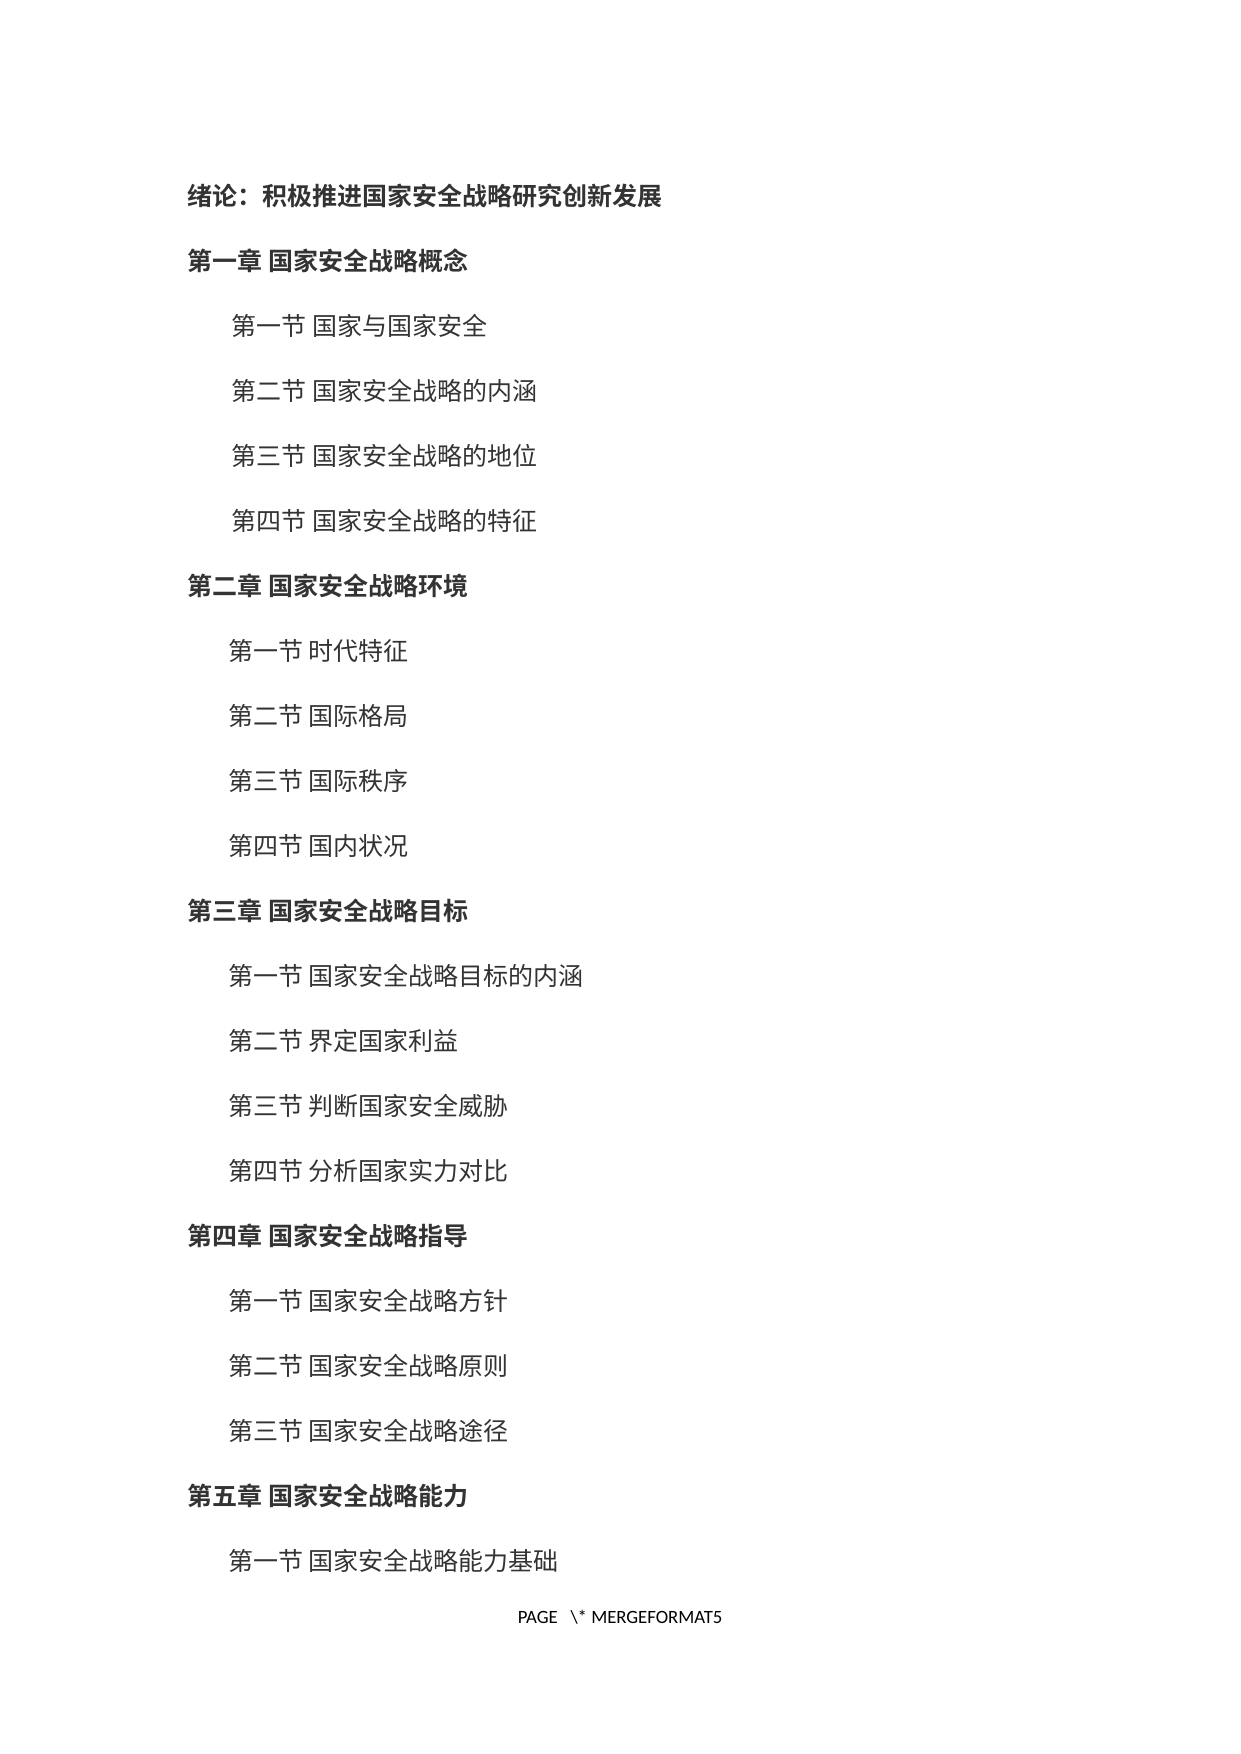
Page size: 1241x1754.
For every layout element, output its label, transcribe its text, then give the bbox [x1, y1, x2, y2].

text 第四章 国家安全战略指导 [187, 1202, 1053, 1267]
text 第三章 国家安全战略目标 [187, 877, 1053, 942]
text 第三节 判断国家安全威胁 [228, 1072, 1053, 1137]
text 第二章 国家安全战略环境 [187, 552, 1053, 617]
text 第三节 国家安全战略途径 [228, 1397, 1053, 1462]
text 第三节 国家安全战略的地位 [187, 422, 1053, 487]
text 第四节 国家安全战略的特征 [187, 487, 1053, 552]
text 第一节 国家安全战略能力基础 [228, 1527, 1053, 1592]
text 第一节 国家安全战略目标的内涵 [228, 942, 1053, 1007]
text 第一节 时代特征 [228, 617, 1053, 682]
text 第三节 国际秩序 [228, 747, 1053, 812]
text 第五章 国家安全战略能力 [187, 1462, 1053, 1527]
text 第二节 国际格局 [228, 682, 1053, 747]
text 第一节 国家与国家安全 [187, 292, 1053, 357]
text 第二节 国家安全战略的内涵 [187, 357, 1053, 422]
text 第一章 国家安全战略概念 [187, 227, 1053, 292]
text 第一节 国家安全战略方针 [228, 1267, 1053, 1332]
text 第四节 分析国家实力对比 [228, 1137, 1053, 1202]
text 第四节 国内状况 [228, 812, 1053, 877]
text 绪论：积极推进国家安全战略研究创新发展 [187, 162, 1053, 227]
text 第二节 界定国家利益 [228, 1007, 1053, 1072]
text 第二节 国家安全战略原则 [228, 1332, 1053, 1397]
